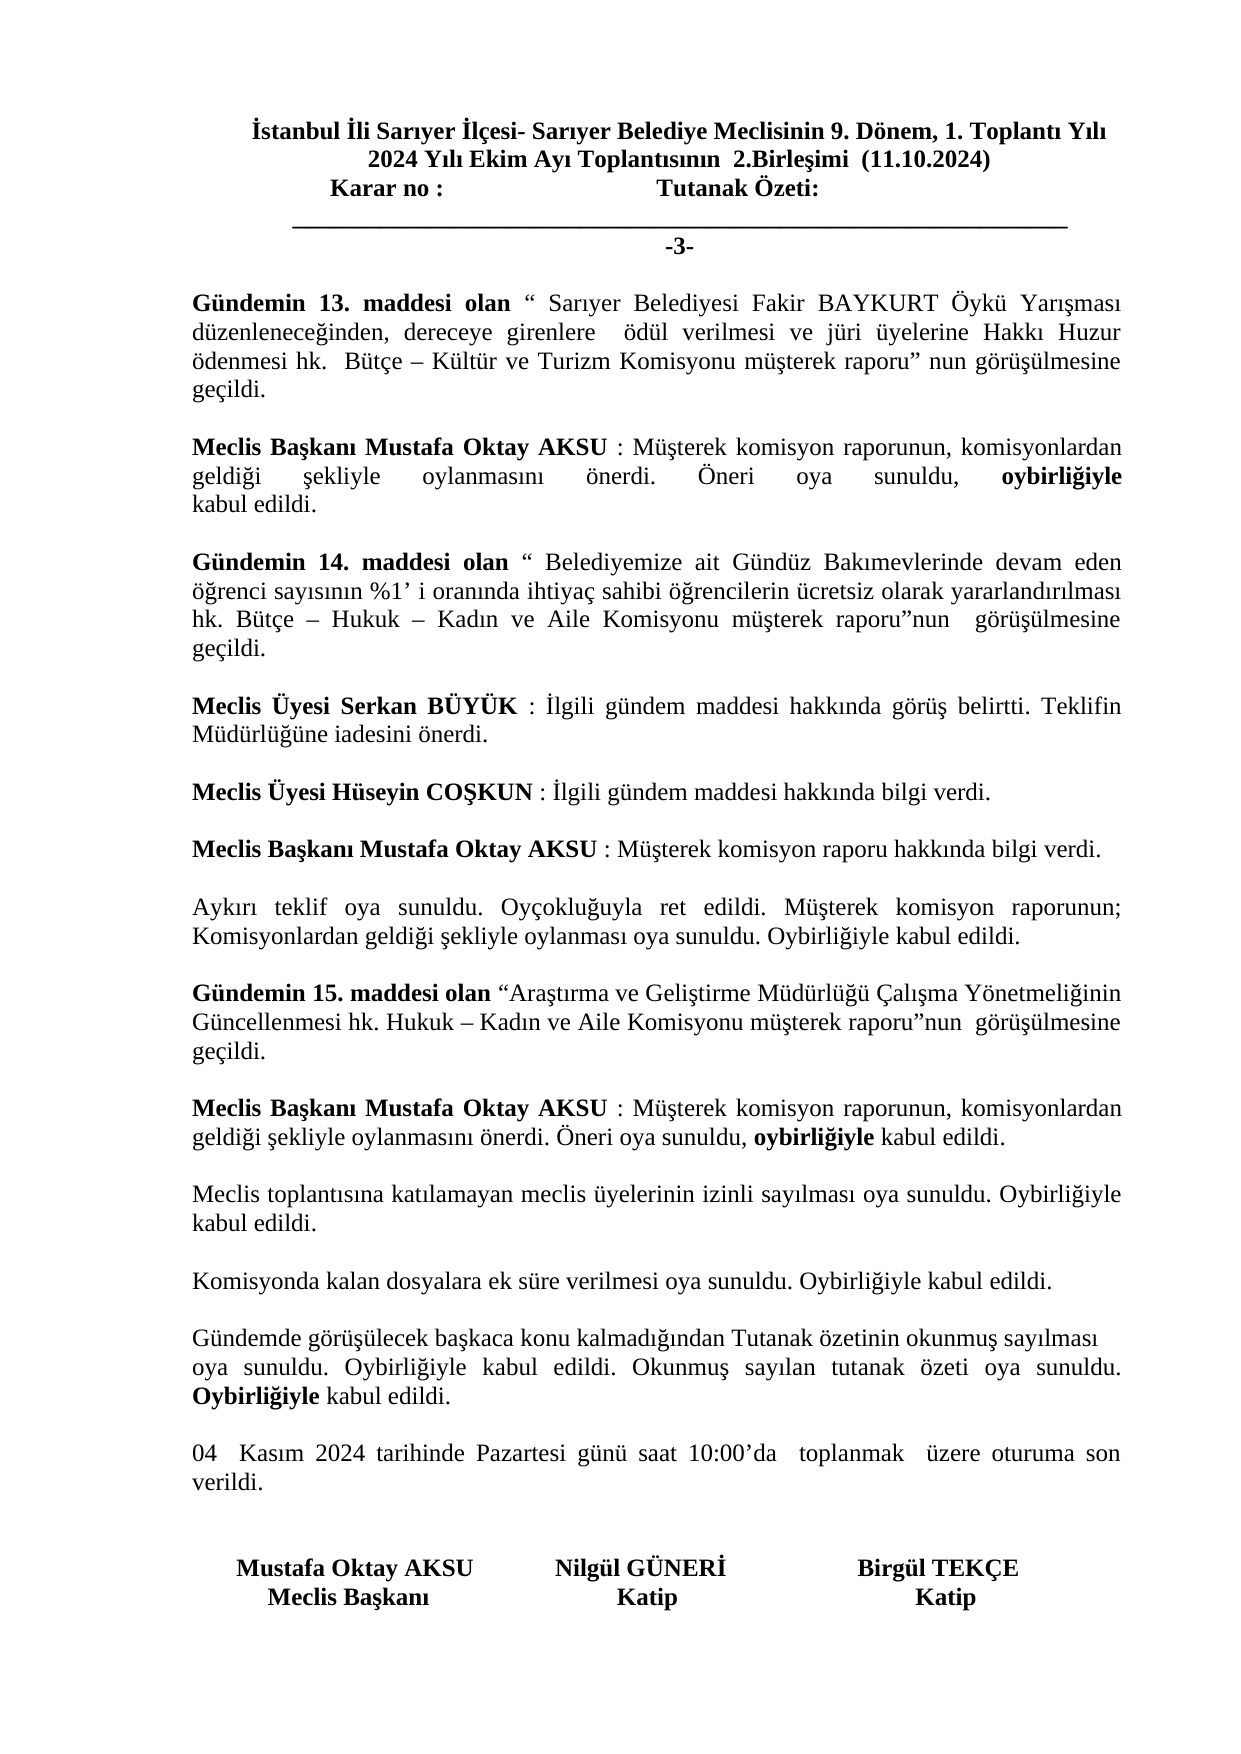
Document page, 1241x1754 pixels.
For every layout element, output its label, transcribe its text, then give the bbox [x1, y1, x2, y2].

text Gündemin 14. maddesi olan “ Belediyemize ait Gündüz Bakımevlerinde devam eden öğrenci sayısının %1’ i oranında ihtiyaç sahibi öğrencilerin ücretsiz olarak yararlandırılması hk. Bütçe – Hukuk – Kadın ve Aile Komisyonu müşterek raporu”nun görüşülmesine geçildi. [192, 547, 1122, 662]
text Mustafa Oktay AKSU Nilgül GÜNERİ Birgül TEKÇE [236, 1553, 1122, 1582]
text Meclis Üyesi Serkan BÜYÜK : İlgili gündem maddesi hakkında görüş belirtti. Teklifin Müdürlüğüne iadesini önerdi. [192, 691, 1122, 748]
text Gündemde görüşülecek başkaca konu kalmadığından Tutanak özetinin okunmuş sayılması [192, 1323, 1122, 1352]
text ______________________________________________________________ [236, 202, 1122, 231]
text Karar no : Tutanak Özeti: [236, 173, 1122, 202]
text Gündemin 15. maddesi olan “Araştırma ve Geliştirme Müdürlüğü Çalışma Yönetmeliğinin Güncellenmesi hk. Hukuk – Kadın ve Aile Komisyonu müşterek raporu”nun görüşülmesine geçildi. [192, 978, 1122, 1064]
text -3- [236, 231, 1122, 259]
text oya sunuldu. Oybirliğiyle kabul edildi. Okunmuş sayılan tutanak özeti oya sunuldu. Oybirliğiyle kabul edildi. [192, 1352, 1122, 1409]
text 04 Kasım 2024 tarihinde Pazartesi günü saat 10:00’da toplanmak üzere oturuma son verildi. [192, 1438, 1122, 1496]
text Meclis Başkanı Mustafa Oktay AKSU : Müşterek komisyon raporu hakkında bilgi verdi. [192, 834, 1122, 863]
text Komisyonda kalan dosyalara ek süre verilmesi oya sunuldu. Oybirliğiyle kabul edildi. [192, 1266, 1122, 1294]
text Aykırı teklif oya sunuldu. Oyçokluğuyla ret edildi. Müşterek komisyon raporunun; Komisyonlardan geldiği şekliyle oylanması oya sunuldu. Oybirliğiyle kabul edildi. [192, 892, 1122, 949]
text Meclis toplantısına katılamayan meclis üyelerinin izinli sayılması oya sunuldu. Oybirliğiyle kabul edildi. [192, 1179, 1122, 1237]
text İstanbul İli Sarıyer İlçesi- Sarıyer Belediye Meclisinin 9. Dönem, 1. Toplantı Yılı 2024 Yılı Ekim Ayı Toplantısının 2.Birleşimi (11.10.2024) [236, 116, 1122, 173]
text Gündemin 13. maddesi olan “ Sarıyer Belediyesi Fakir BAYKURT Öykü Yarışması düzenleneceğinden, dereceye girenlere ödül verilmesi ve jüri üyelerine Hakkı Huzur ödenmesi hk. Bütçe – Kültür ve Turizm Komisyonu müşterek raporu” nun görüşülmesine geçildi. [192, 288, 1122, 403]
text Meclis Üyesi Hüseyin COŞKUN : İlgili gündem maddesi hakkında bilgi verdi. [192, 777, 1122, 806]
text Meclis Başkanı Katip Katip [236, 1582, 1122, 1611]
